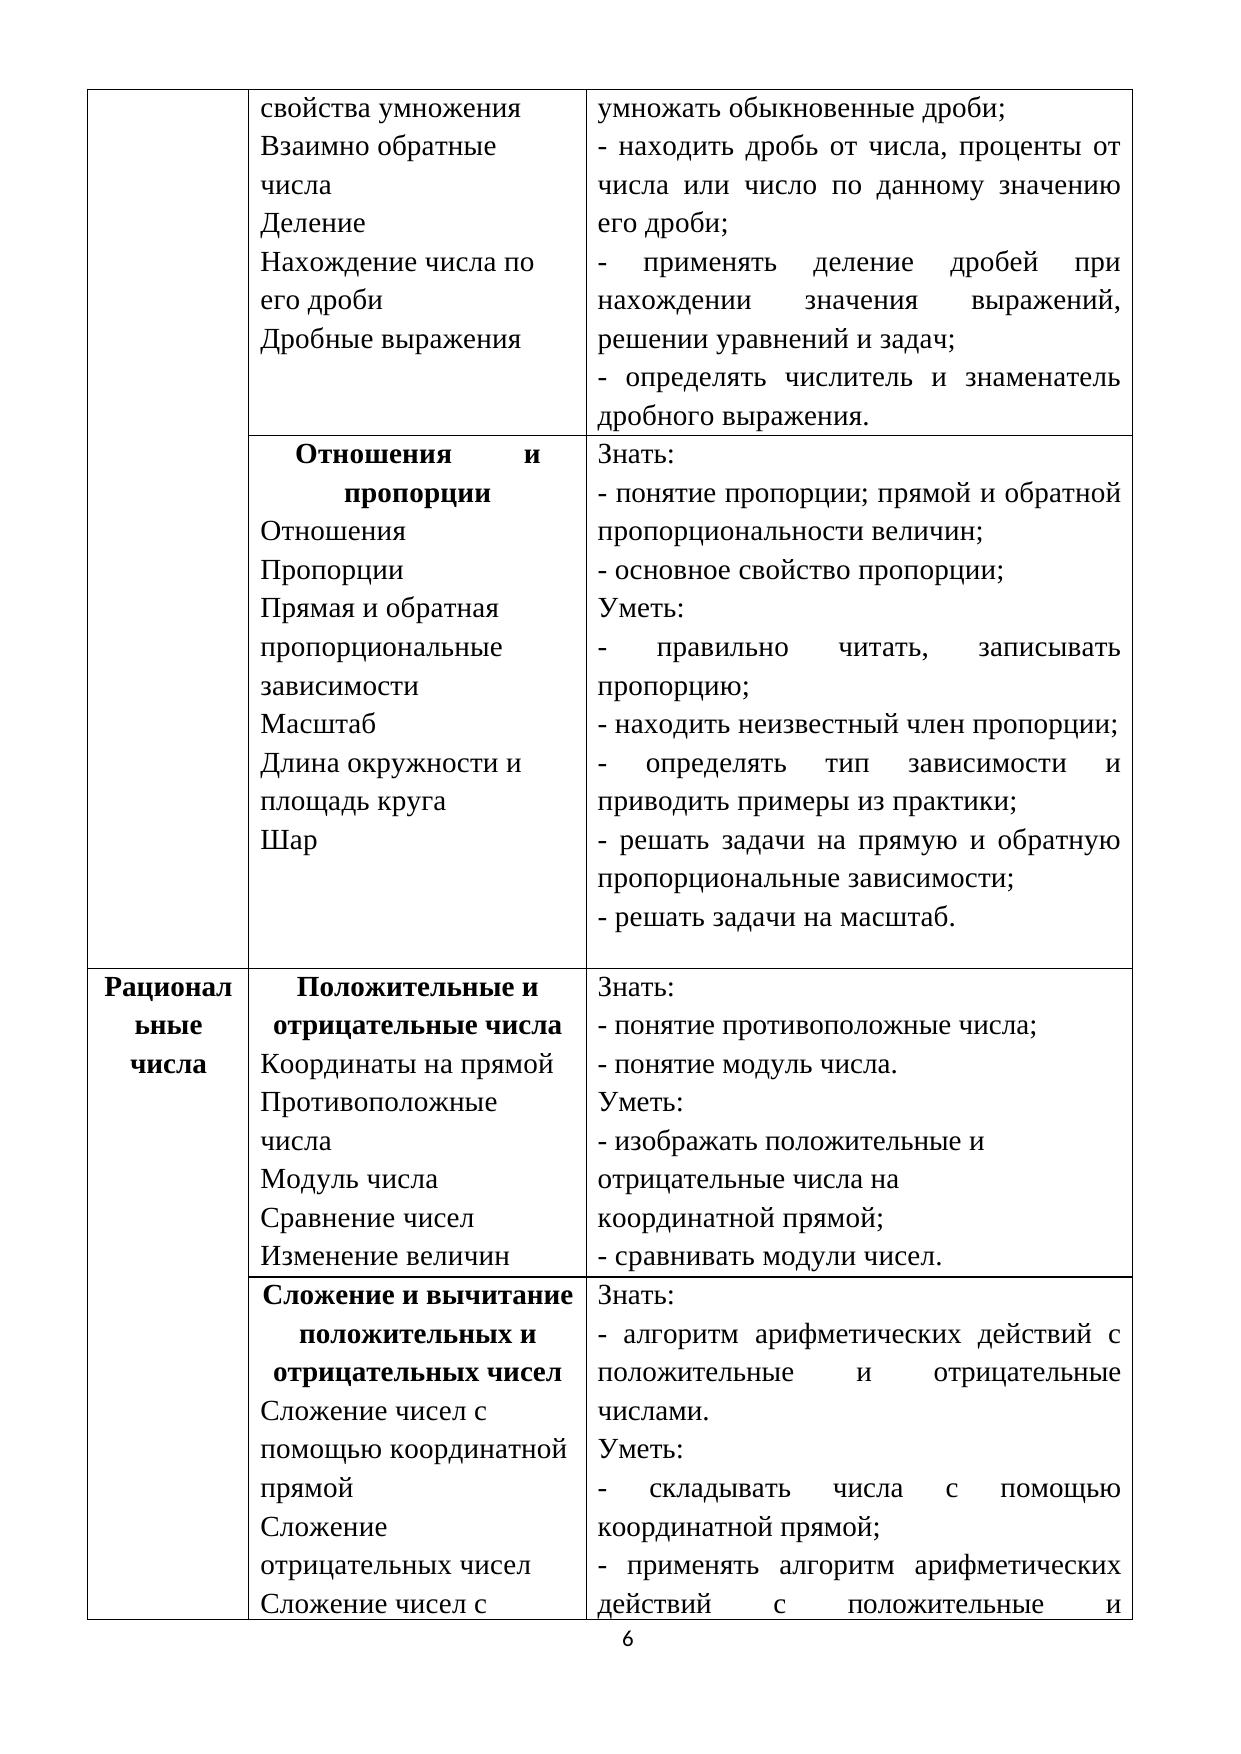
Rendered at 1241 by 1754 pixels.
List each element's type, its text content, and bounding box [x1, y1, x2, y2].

table_cell Знать: - понятие противоположные числа; - понятие модуль числа. Уметь: - изображать положительные и отрицательные числа на координатной прямой; - сравнивать модули чисел. [587, 969, 1132, 1276]
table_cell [587, 1278, 1132, 1619]
table_cell Отношения и пропорции Отношения Пропорции Прямая и обратная пропорциональные зависимости Масштаб Длина окружности и площадь круга Шар [249, 436, 586, 968]
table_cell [587, 90, 1132, 435]
table_cell Положительные и отрицательные числа Координаты на прямой Противоположные числа Модуль числа Сравнение чисел Изменение величин [249, 969, 586, 1276]
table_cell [249, 90, 586, 435]
table_cell Рациональные числа [88, 969, 248, 1619]
table_cell Знать: - понятие пропорции; прямой и обратной пропорциональности величин; - основное свойство пропорции; Уметь: - правильно читать, записывать пропорцию; - находить неизвестный член пропорции; - определять тип зависимости и приводить примеры из практики; - решать задачи на прямую и обратную пропорциональные зависимости; - решать задачи на масштаб. [587, 436, 1132, 968]
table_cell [249, 1278, 586, 1619]
